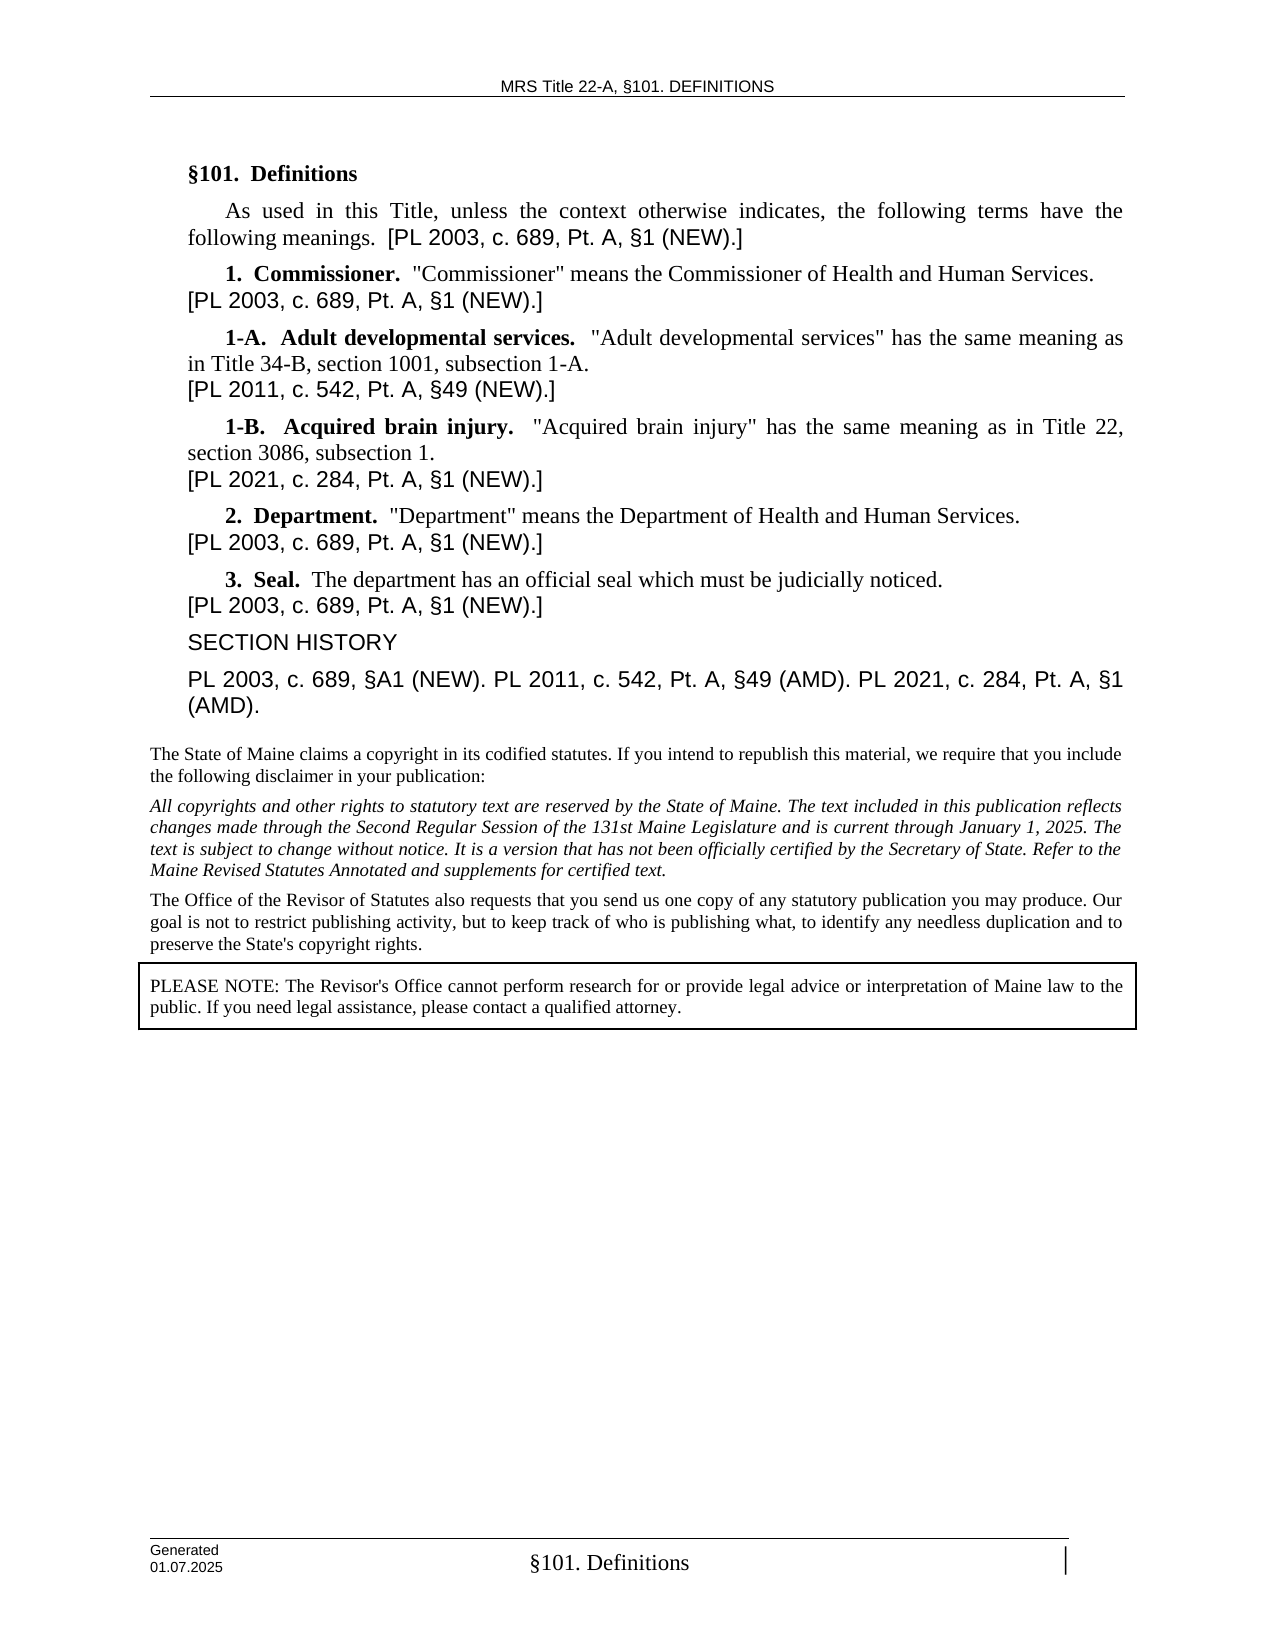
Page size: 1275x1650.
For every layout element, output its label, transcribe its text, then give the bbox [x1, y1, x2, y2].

text 2. Department. "Department" means the Department of Health and Human Services. [187, 502, 1125, 529]
text [PL 2011, c. 542, Pt. A, §49 (NEW).] [187, 376, 1125, 403]
text [PL 2021, c. 284, Pt. A, §1 (NEW).] [187, 466, 1125, 492]
text PL 2003, c. 689, §A1 (NEW). PL 2011, c. 542, Pt. A, §49 (AMD). PL 2021, c. 284, Pt. A, §1 (AMD). [187, 666, 1125, 718]
text [PL 2003, c. 689, Pt. A, §1 (NEW).] [187, 287, 1125, 313]
text PLEASE NOTE: The Revisor's Office cannot perform research for or provide legal advice or interpretation of Maine law to the public. If you need legal assistance, please contact a qualified attorney. [140, 964, 1135, 1028]
text [PL 2003, c. 689, Pt. A, §1 (NEW).] [187, 592, 1125, 618]
text As used in this Title, unless the context otherwise indicates, the following terms have the following meanings. [PL 2003, c. 689, Pt. A, §1 (NEW).] [187, 197, 1125, 250]
text The State of Maine claims a copyright in its codified statutes. If you intend to republish this material, we require that you include the following disclaimer in your publication: [150, 743, 1125, 786]
text SECTION HISTORY [187, 629, 1125, 655]
text 1-A. Adult developmental services. "Adult developmental services" has the same meaning as in Title 34‑B, section 1001, subsection 1‑A. [187, 323, 1125, 376]
text [PL 2003, c. 689, Pt. A, §1 (NEW).] [187, 529, 1125, 555]
text The Office of the Revisor of Statutes also requests that you send us one copy of any statutory publication you may produce. Our goal is not to restrict publishing activity, but to keep track of who is publishing what, to identify any needless duplication and to preserve the State's copyright rights. [150, 889, 1125, 954]
text 3. Seal. The department has an official seal which must be judicially noticed. [187, 566, 1125, 592]
text 1-B. Acquired brain injury. "Acquired brain injury" has the same meaning as in Title 22, section 3086, subsection 1. [187, 413, 1125, 466]
text 1. Commissioner. "Commissioner" means the Commissioner of Health and Human Services. [187, 260, 1125, 287]
text All copyrights and other rights to statutory text are reserved by the State of Maine. The text included in this publication reflects changes made through the Second Regular Session of the 131st Maine Legislature and is current through January 1, 2025 . The text is subject to change without notice. It is a version that has not been officially certified by the Secretary of State. Refer to the Maine Revised Statutes Annotated and supplements for certified text. [150, 795, 1125, 881]
text §101. Definitions [187, 160, 1125, 187]
